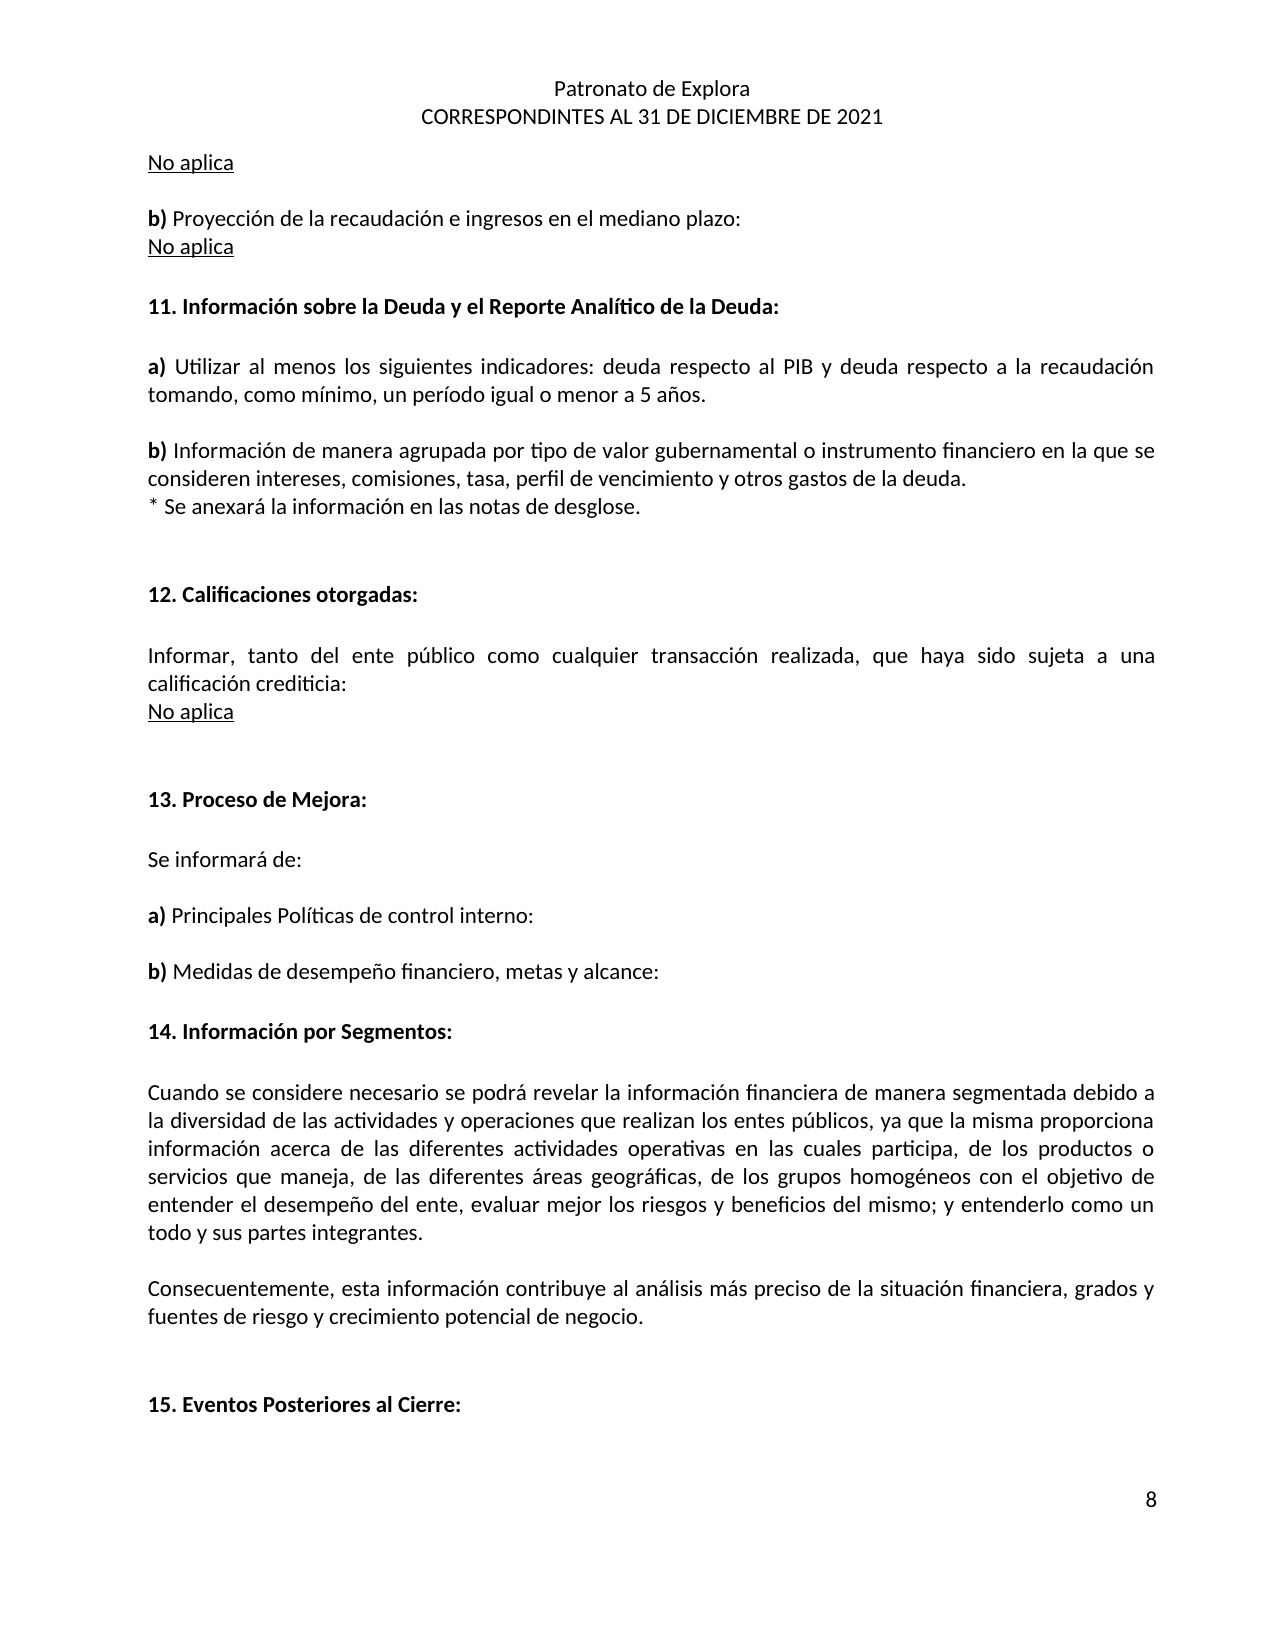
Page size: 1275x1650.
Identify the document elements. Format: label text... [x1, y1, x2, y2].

text a) Utilizar al menos los siguientes indicadores: deuda respecto al PIB y deuda respecto a la recaudación tomando, como mínimo, un período igual o menor a 5 años. [148, 352, 1157, 408]
text No aplica [148, 232, 1157, 260]
text b) Proyección de la recaudación e ingresos en el mediano plazo: [148, 204, 1157, 232]
subtitle 13. Proceso de Mejora: [148, 785, 1157, 813]
text Cuando se considere necesario se podrá revelar la información financiera de manera segmentada debido a la diversidad de las actividades y operaciones que realizan los entes públicos, ya que la misma proporciona información acerca de las diferentes actividades operativas en las cuales participa, de los productos o servicios que maneja, de las diferentes áreas geográficas, de los grupos homogéneos con el objetivo de entender el desempeño del ente, evaluar mejor los riesgos y beneficios del mismo; y entenderlo como un todo y sus partes integrantes. [148, 1078, 1157, 1246]
text Informar, tanto del ente público como cualquier transacción realizada, que haya sido sujeta a una calificación crediticia: [148, 641, 1157, 697]
subtitle 15. Eventos Posteriores al Cierre: [148, 1390, 1157, 1418]
text Consecuentemente, esta información contribuye al análisis más preciso de la situación financiera, grados y fuentes de riesgo y crecimiento potencial de negocio. [148, 1274, 1157, 1330]
text * Se anexará la información en las notas de desglose. [148, 492, 1157, 520]
subtitle 12. Calificaciones otorgadas: [148, 581, 1157, 608]
subtitle 14. Información por Segmentos: [148, 1017, 1157, 1046]
text No aplica [148, 697, 1157, 725]
text No aplica [148, 148, 1157, 176]
text a) Principales Políticas de control interno: [148, 901, 1157, 929]
text Se informará de: [148, 845, 1157, 873]
text b) Medidas de desempeño financiero, metas y alcance: [148, 957, 1157, 985]
text b) Información de manera agrupada por tipo de valor gubernamental o instrumento financiero en la que se consideren intereses, comisiones, tasa, perfil de vencimiento y otros gastos de la deuda. [148, 436, 1157, 492]
subtitle 11. Información sobre la Deuda y el Reporte Analítico de la Deuda: [148, 292, 1157, 320]
